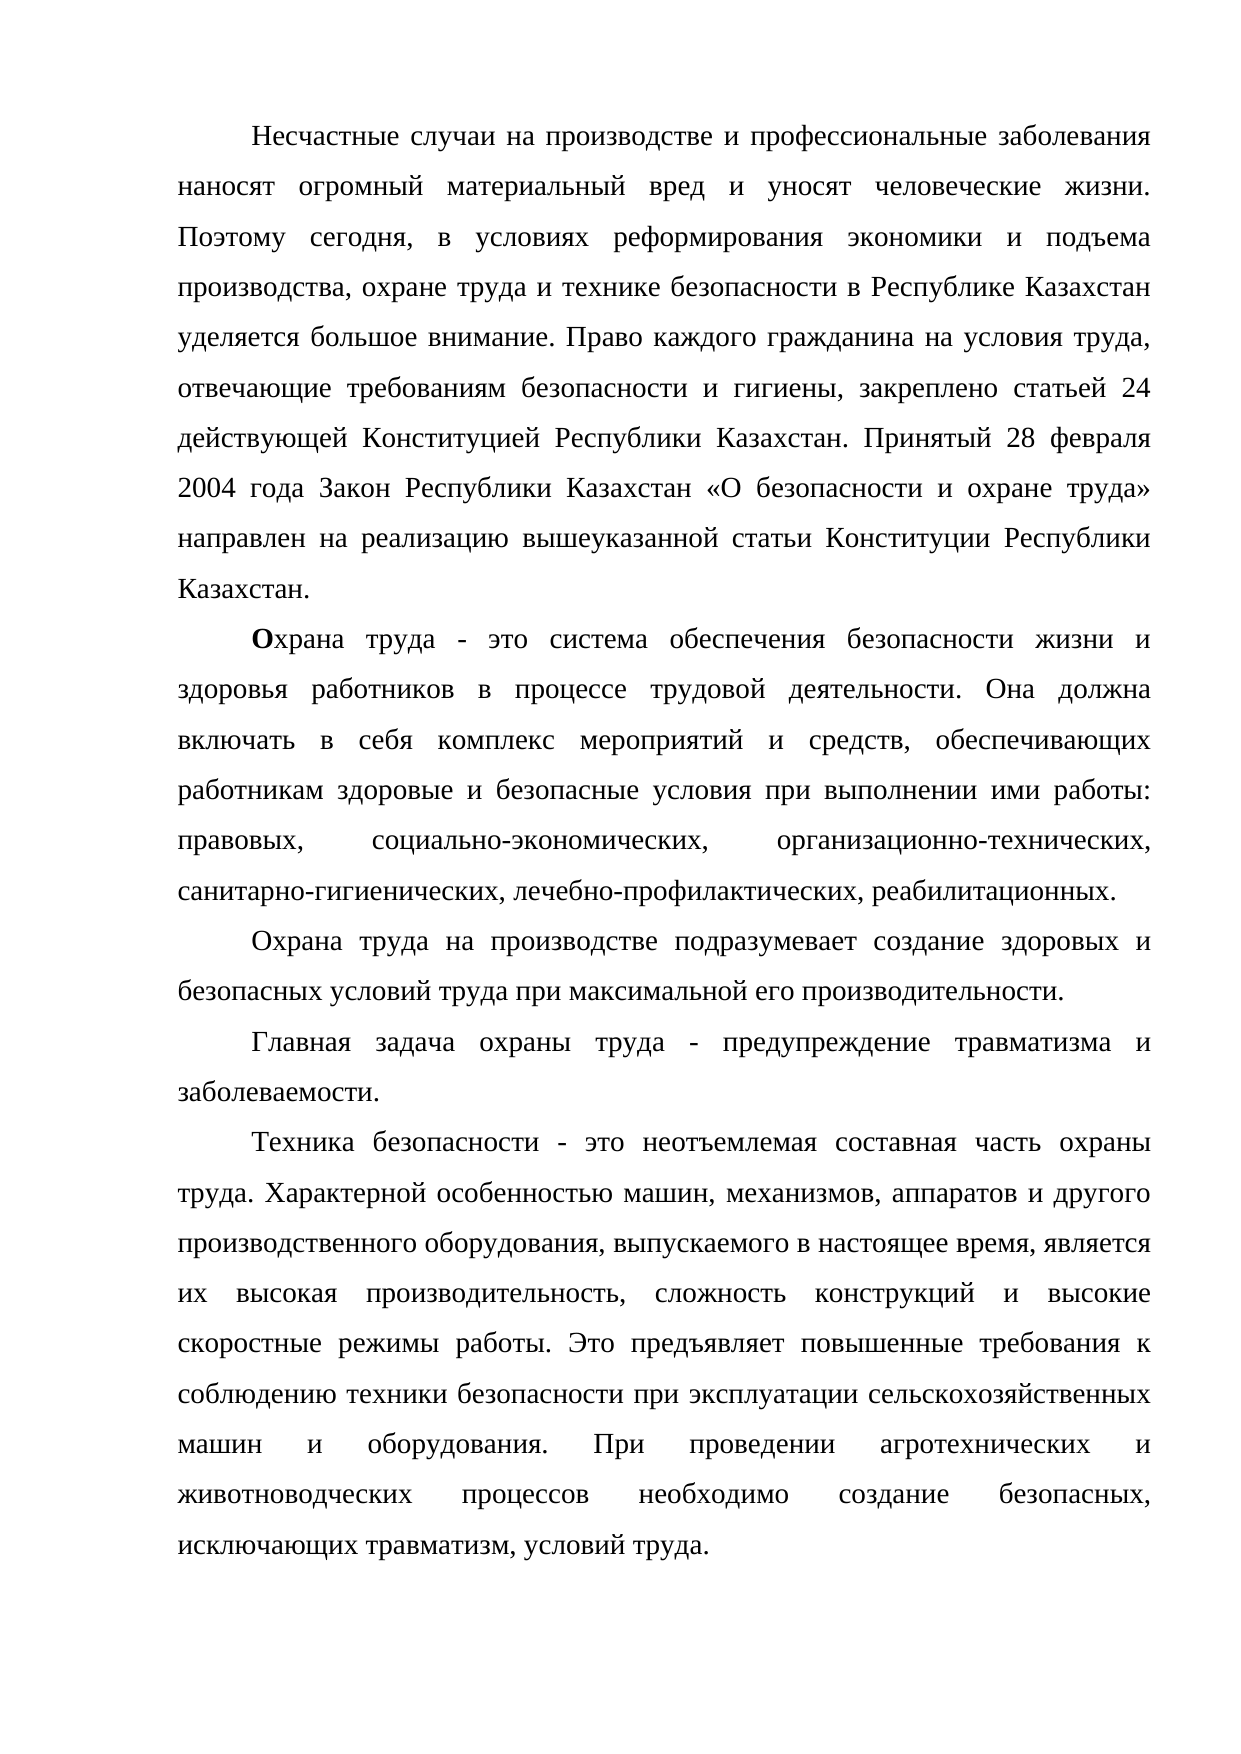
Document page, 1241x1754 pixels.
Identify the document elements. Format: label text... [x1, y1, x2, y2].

text Несчастные случаи на производстве и профессиональные заболевания наносят огромный материальный вред и уносят человеческие жизни. Поэтому сегодня, в условиях реформирования экономики и подъема производства, охране труда и технике безопасности в Республике Казахстан уделяется большое внимание. Право каждого гражданина на условия труда, отвечающие требованиям безопасности и гигиены, закреплено статьей 24 действующей Конституцией Республики Казахстан. Принятый 28 февраля 2004 года Закон Республики Казахстан «О безопасности и охране труда» направлен на реализацию вышеуказанной статьи Конституции Республики Казахстан. [177, 118, 1152, 604]
text Техника безопасности - это неотъемлемая составная часть охраны труда. Характерной особенностью машин, механизмов, аппаратов и другого производственного оборудования, выпускаемого в настоящее время, является их высокая производительность, сложность конструкций и высокие скоростные режимы работы. Это предъявляет повышенные требования к соблюдению техники безопасности при эксплуатации сельскохозяйственных машин и оборудования. При проведении агротехнических и животноводческих процессов необходимо создание безопасных, исключающих травматизм, условий труда. [177, 1124, 1152, 1560]
text Охрана труда - это система обеспечения безопасности жизни и здоровья работников в процессе трудовой деятельности. Она должна включать в себя комплекс мероприятий и средств, обеспечивающих работникам здоровые и безопасные условия при выполнении ими работы: правовых, социально-экономических, организационно-технических, санитарно-гигиенических, лечебно-профилактических, реабилитационных. [177, 621, 1152, 906]
text Охрана труда на производстве подразумевает создание здоровых и безопасных условий труда при максимальной его производительности. [177, 923, 1152, 1007]
text Главная задача охраны труда - предупреждение травматизма и заболеваемости. [177, 1024, 1152, 1108]
